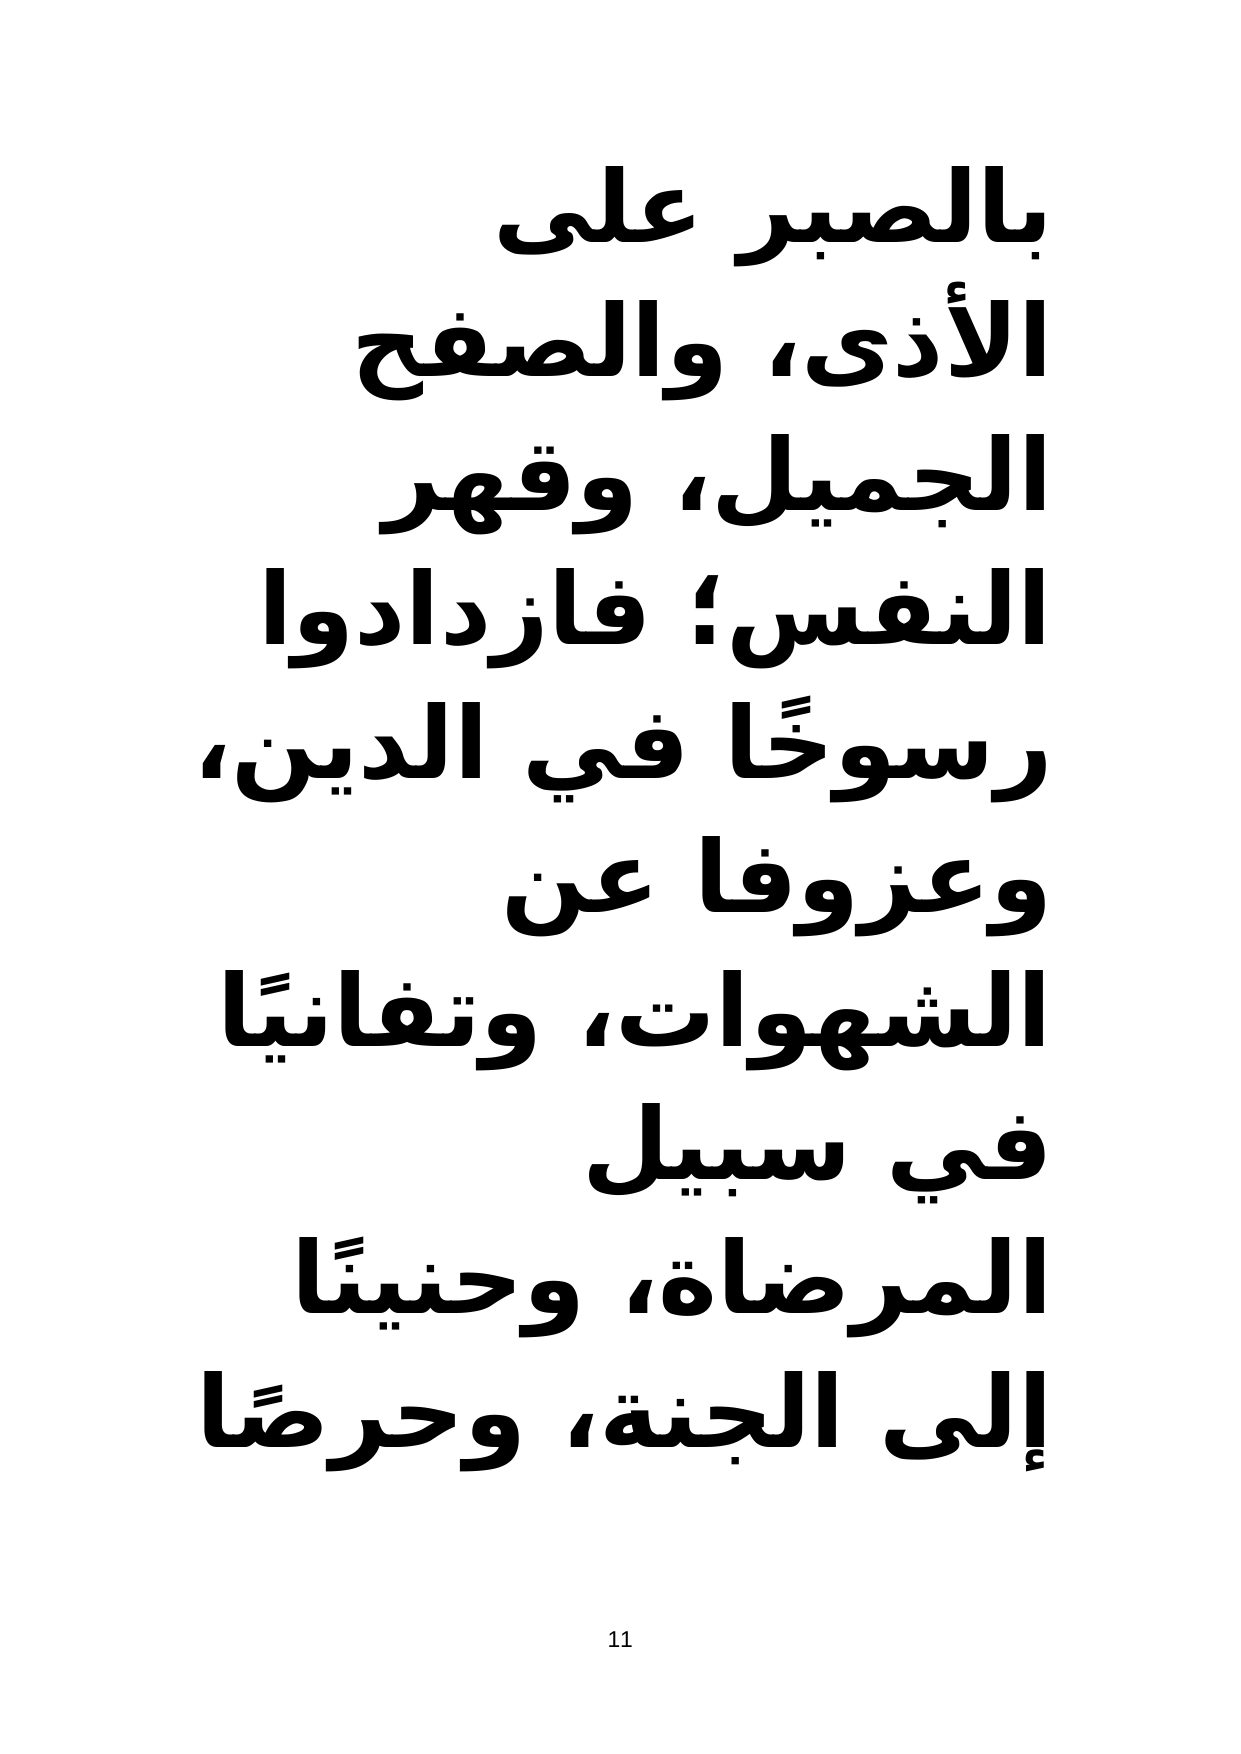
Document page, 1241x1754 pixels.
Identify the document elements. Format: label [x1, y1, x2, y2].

text [187, 150, 1053, 1471]
